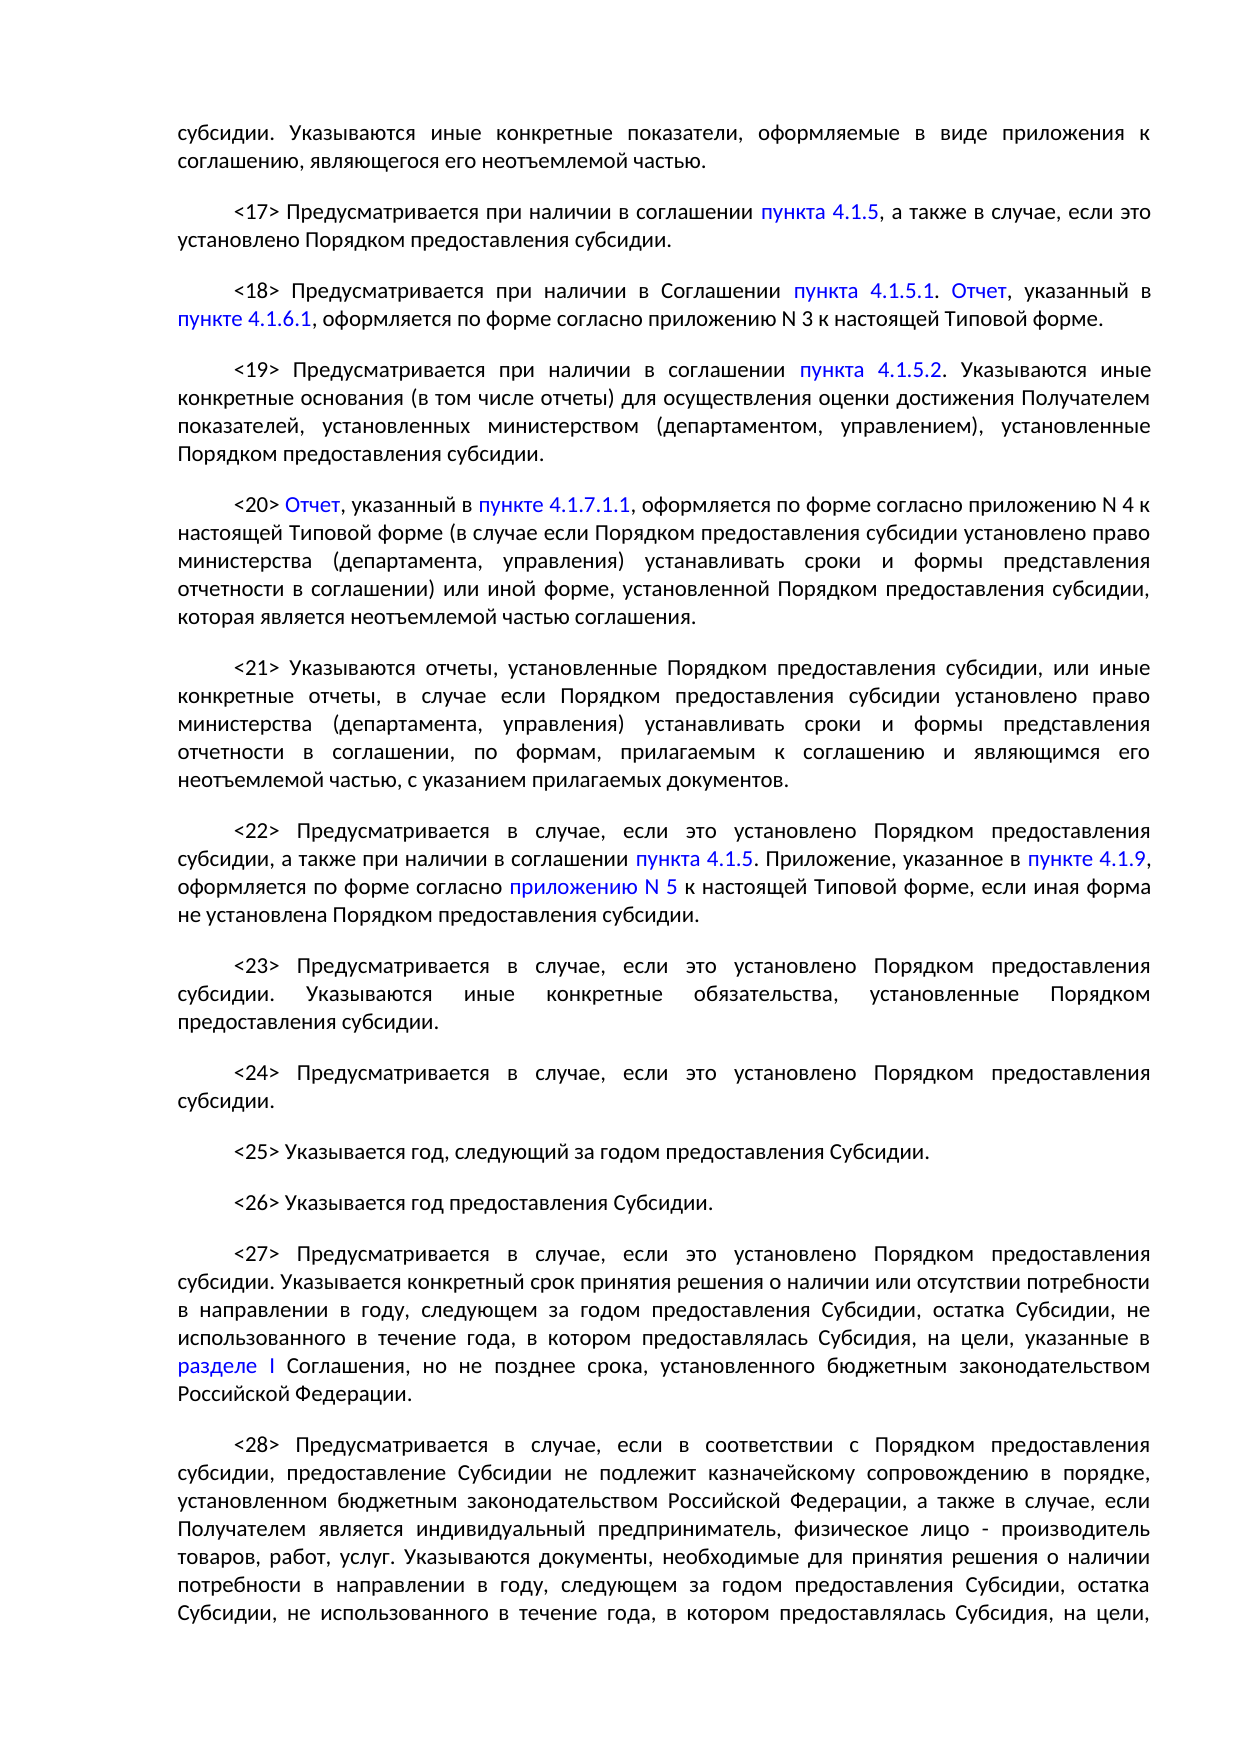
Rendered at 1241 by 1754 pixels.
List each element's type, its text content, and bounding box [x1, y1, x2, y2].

text <20> Отчет, указанный в пункте 4.1.7.1.1, оформляется по форме согласно приложению N 4 к настоящей Типовой форме (в случае если Порядком предоставления субсидии установлено право министерства (департамента, управления) устанавливать сроки и формы представления отчетности в соглашении) или иной форме, установленной Порядком предоставления субсидии, которая является неотъемлемой частью соглашения. [177, 490, 1152, 630]
text <27> Предусматривается в случае, если это установлено Порядком предоставления субсидии. Указывается конкретный срок принятия решения о наличии или отсутствии потребности в направлении в году, следующем за годом предоставления Субсидии, остатка Субсидии, не использованного в течение года, в котором предоставлялась Субсидия, на цели, указанные в разделе I Соглашения, но не позднее срока, установленного бюджетным законодательством Российской Федерации. [177, 1239, 1152, 1407]
text <21> Указываются отчеты, установленные Порядком предоставления субсидии, или иные конкретные отчеты, в случае если Порядком предоставления субсидии установлено право министерства (департамента, управления) устанавливать сроки и формы представления отчетности в соглашении, по формам, прилагаемым к соглашению и являющимся его неотъемлемой частью, с указанием прилагаемых документов. [177, 653, 1152, 793]
text <17> Предусматривается при наличии в соглашении пункта 4.1.5, а также в случае, если это установлено Порядком предоставления субсидии. [177, 197, 1152, 253]
text <22> Предусматривается в случае, если это установлено Порядком предоставления субсидии, а также при наличии в соглашении пункта 4.1.5. Приложение, указанное в пункте 4.1.9, оформляется по форме согласно приложению N 5 к настоящей Типовой форме, если иная форма не установлена Порядком предоставления субсидии. [177, 816, 1152, 928]
text <25> Указывается год, следующий за годом предоставления Субсидии. [177, 1137, 1152, 1165]
text <19> Предусматривается при наличии в соглашении пункта 4.1.5.2. Указываются иные конкретные основания (в том числе отчеты) для осуществления оценки достижения Получателем показателей, установленных министерством (департаментом, управлением), установленные Порядком предоставления субсидии. [177, 355, 1152, 467]
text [177, 1430, 1152, 1626]
text <23> Предусматривается в случае, если это установлено Порядком предоставления субсидии. Указываются иные конкретные обязательства, установленные Порядком предоставления субсидии. [177, 951, 1152, 1035]
text <18> Предусматривается при наличии в Соглашении пункта 4.1.5.1. Отчет, указанный в пункте 4.1.6.1, оформляется по форме согласно приложению N 3 к настоящей Типовой форме. [177, 276, 1152, 332]
text <24> Предусматривается в случае, если это установлено Порядком предоставления субсидии. [177, 1058, 1152, 1114]
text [177, 118, 1152, 174]
text <26> Указывается год предоставления Субсидии. [177, 1188, 1152, 1216]
